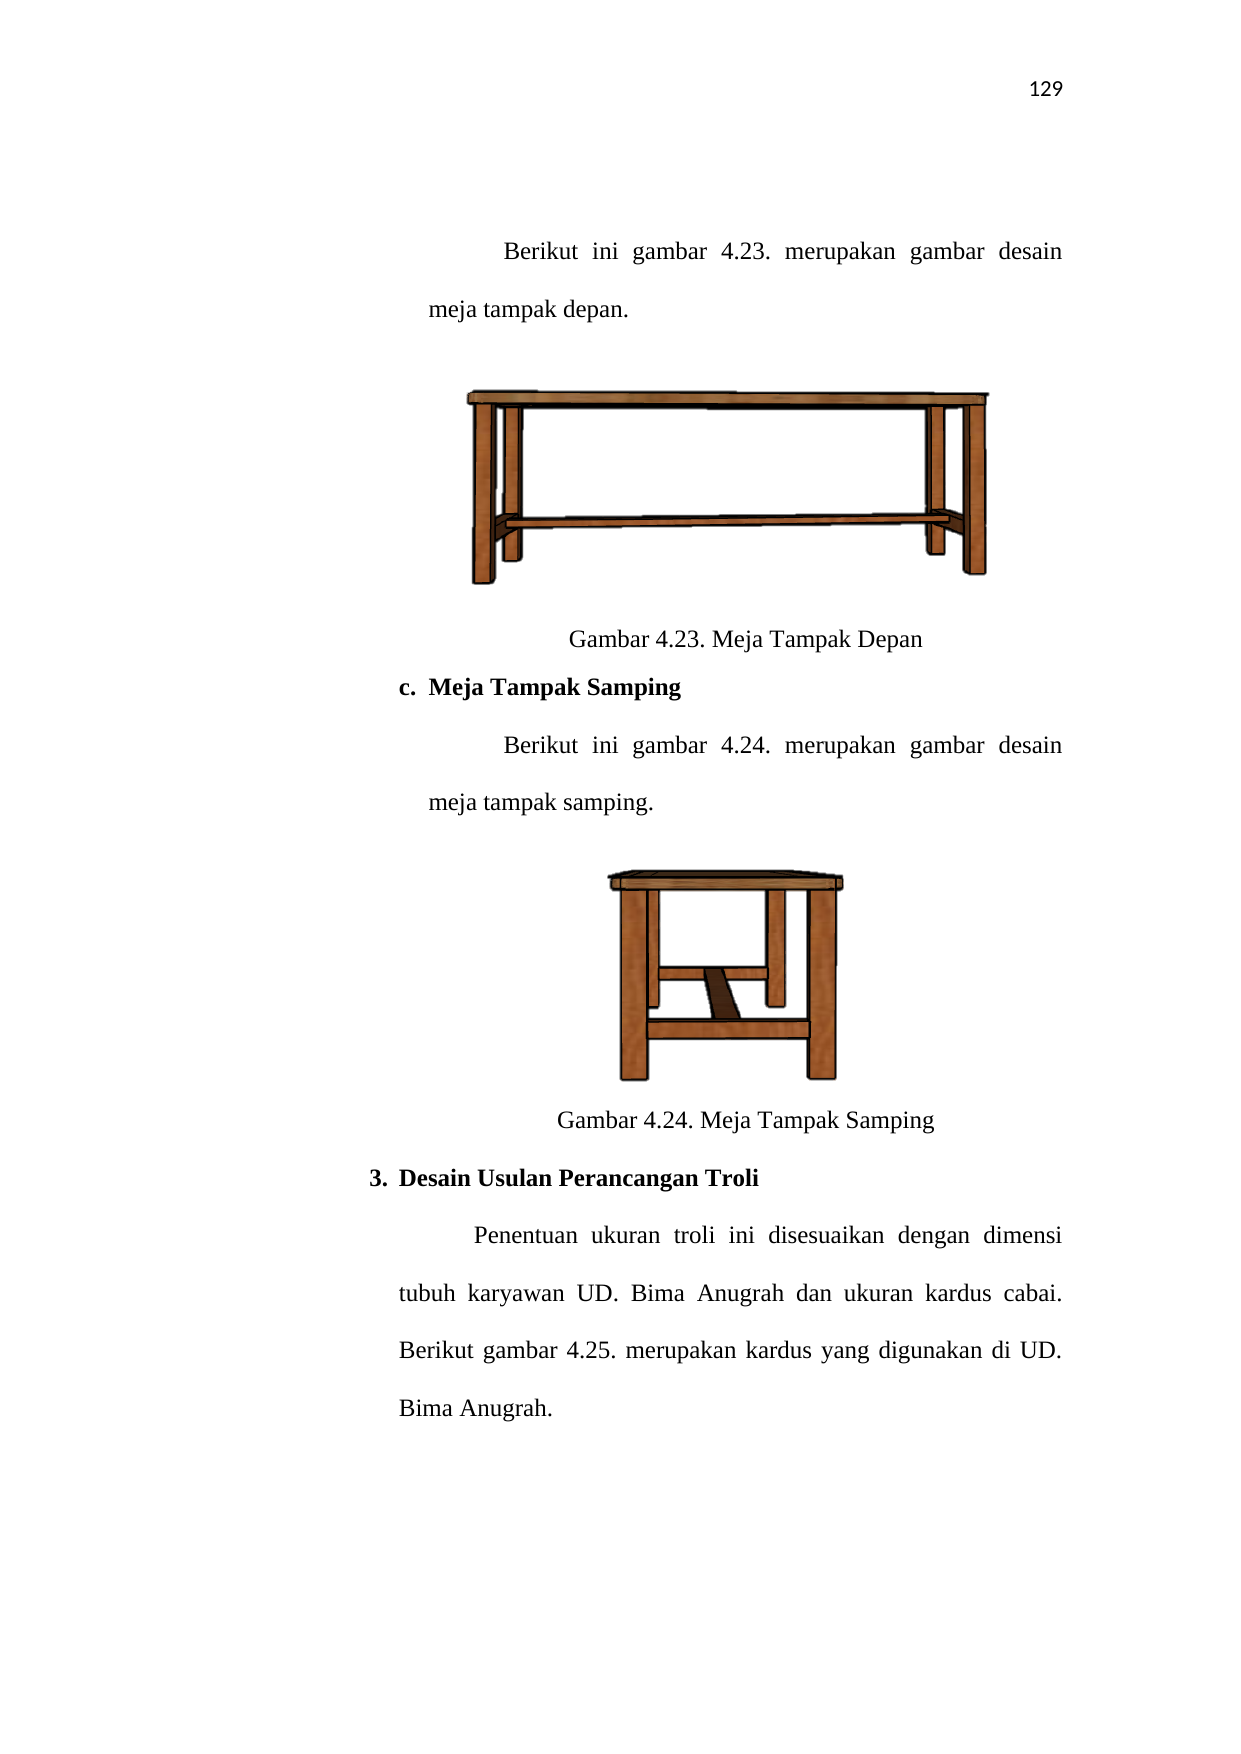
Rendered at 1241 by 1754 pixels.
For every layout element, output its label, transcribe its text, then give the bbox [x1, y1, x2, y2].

text Gambar 4.23. Meja Tampak Depan [428, 624, 1063, 653]
picture [573, 844, 918, 1106]
list Meja Tampak Samping [399, 672, 1063, 701]
picture [428, 351, 1067, 606]
text Penentuan ukuran troli ini disesuaikan dengan dimensi tubuh karyawan UD. Bima Anugrah dan ukuran kardus cabai. Berikut gambar 4.25. merupakan kardus yang digunakan di UD. Bima Anugrah. [399, 1221, 1063, 1422]
list Berikut ini gambar 4.23. merupakan gambar desain meja tampak depan. [428, 236, 1063, 322]
list Berikut ini gambar 4.24. merupakan gambar desain meja tampak samping. [428, 730, 1063, 816]
text Gambar 4.24. Meja Tampak Samping [428, 1106, 1063, 1134]
list Desain Usulan Perancangan Troli [369, 1163, 1063, 1192]
